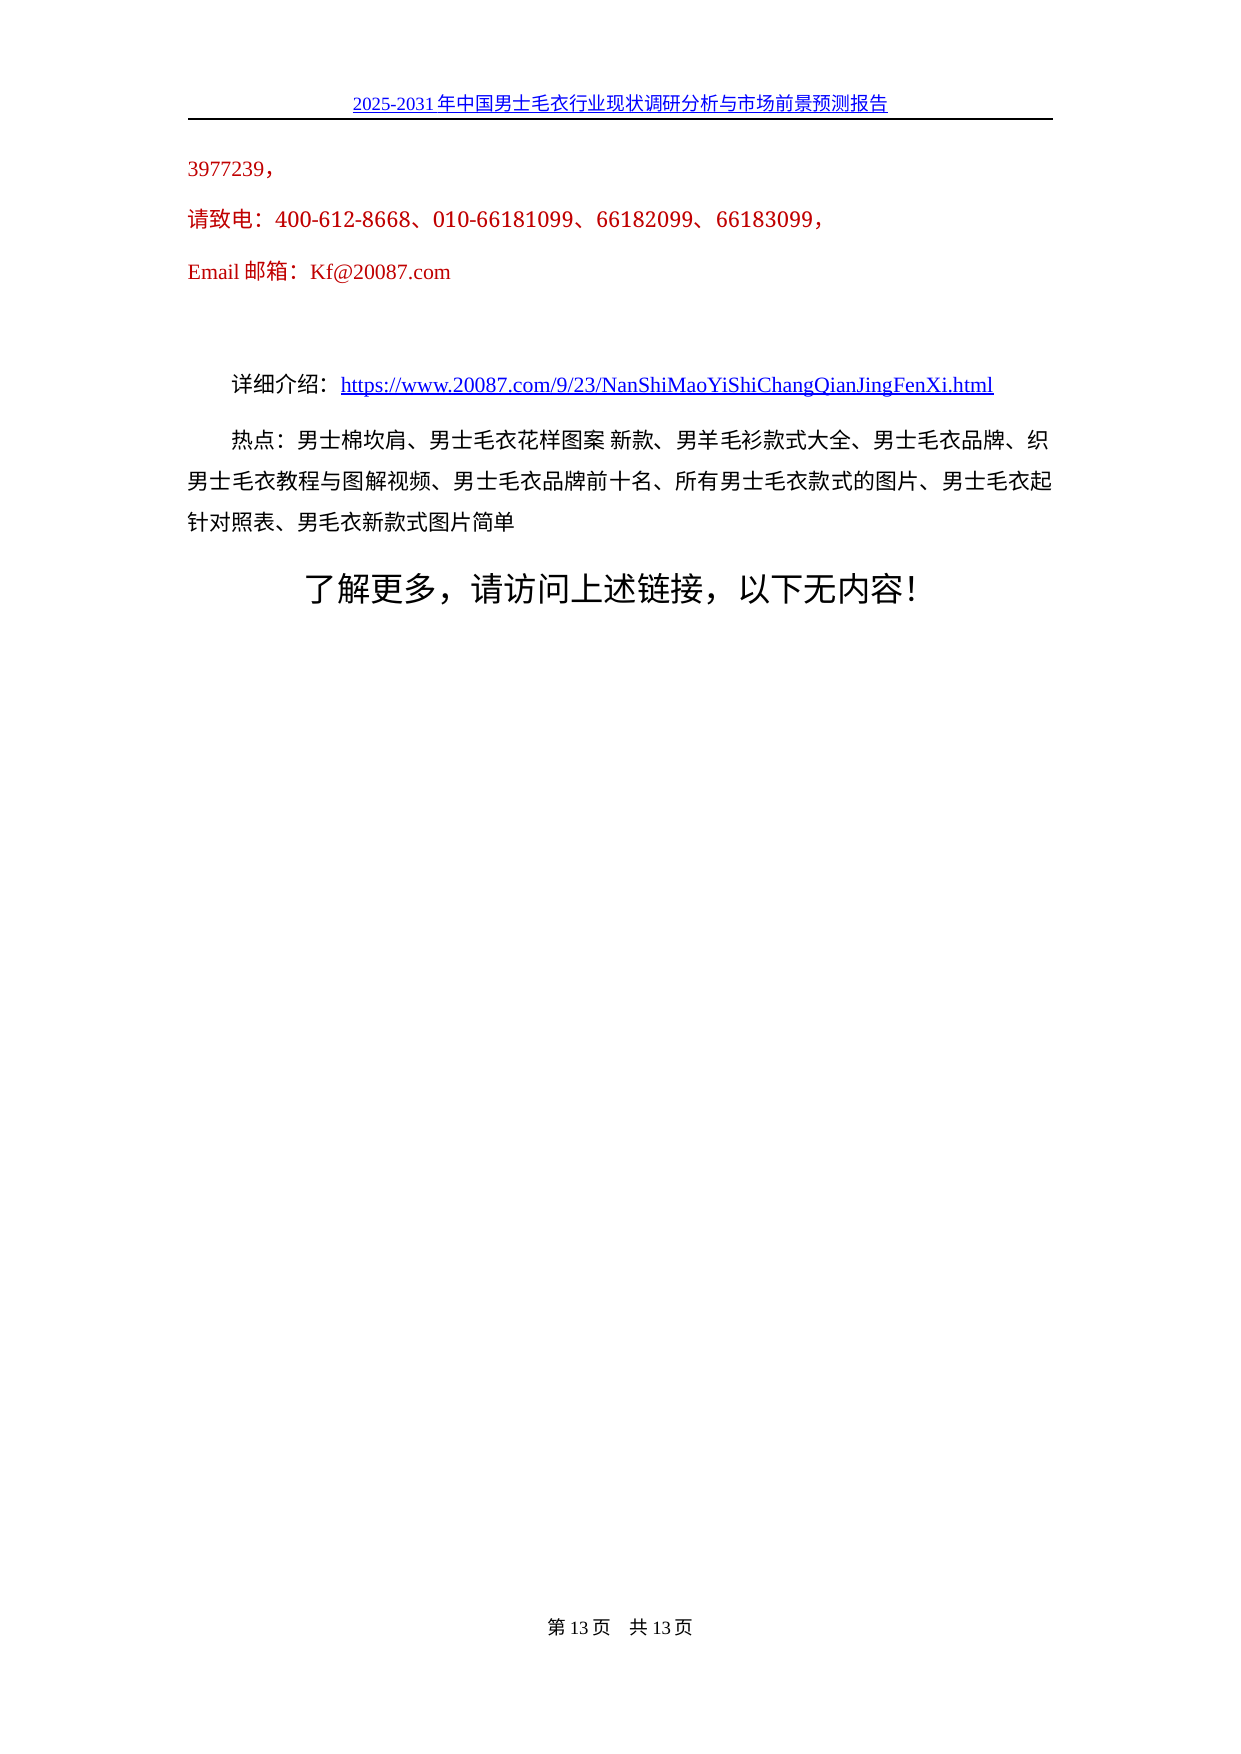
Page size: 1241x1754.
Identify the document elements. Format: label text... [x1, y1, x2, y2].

text Email邮箱：Kf@20087.com [187, 253, 1053, 286]
text 热点：男士棉坎肩、男士毛衣花样图案 新款、男羊毛衫款式大全、男士毛衣品牌、织男士毛衣教程与图解视频、男士毛衣品牌前十名、所有男士毛衣款式的图片、男士毛衣起针对照表、男毛衣新款式图片简单 [187, 423, 1053, 537]
text 详细介绍：https://www.20087.com/9/23/NanShiMaoYiShiChangQianJingFenXi.html [187, 366, 1053, 399]
title 了解更多，请访问上述链接，以下无内容！ [187, 554, 1053, 619]
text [187, 150, 1053, 183]
text 请致电：400-612-8668、010-66181099、66182099、66183099， [187, 202, 1053, 234]
